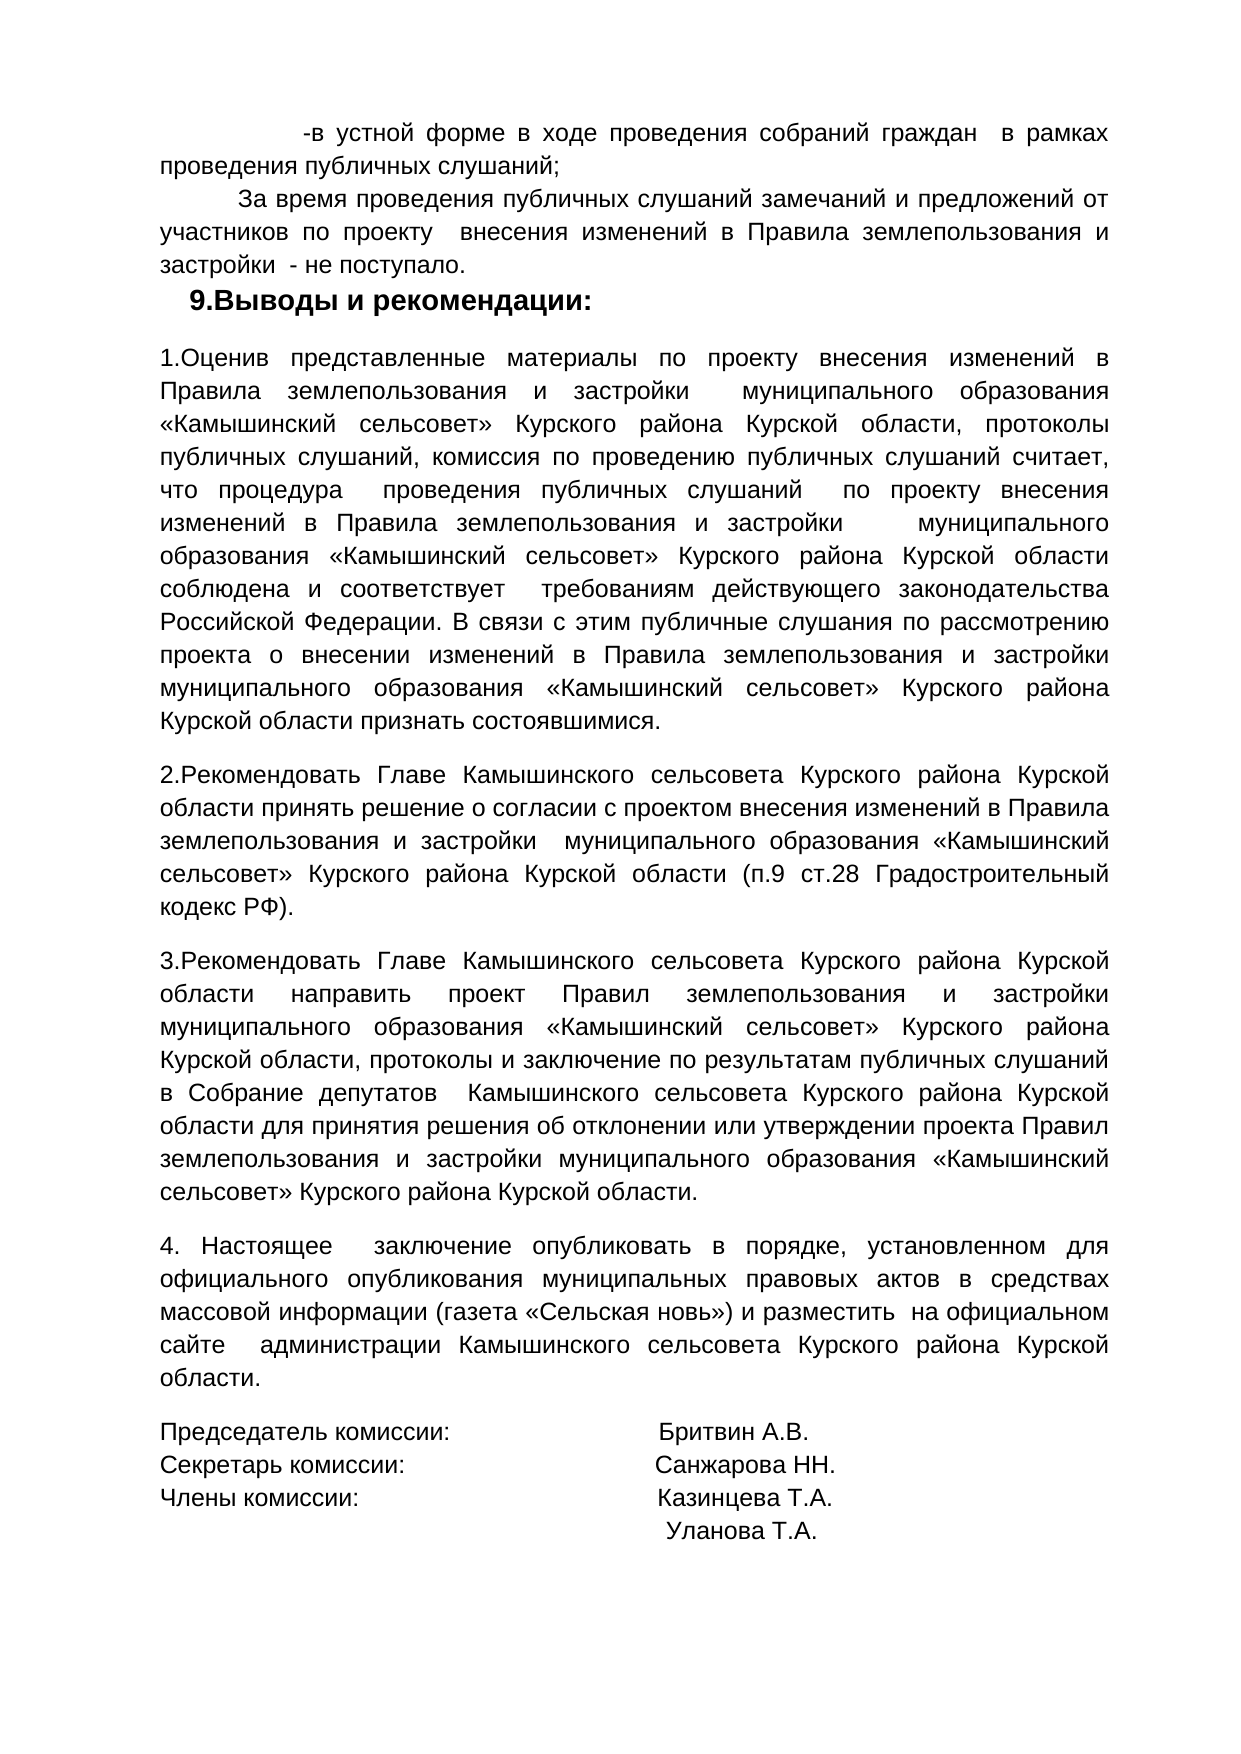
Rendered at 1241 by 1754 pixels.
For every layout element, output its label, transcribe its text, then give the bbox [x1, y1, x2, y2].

text 4. Настоящее заключение опубликовать в порядке, установленном для официального опубликования муниципальных правовых актов в средствах массовой информации (газета «Сельская новь») и разместить на официальном сайте администрации Камышинского сельсовета Курского района Курской области. [159, 1231, 1110, 1391]
text 1.Оценив представленные материалы по проекту внесения изменений в Правила землепользования и застройки муниципального образования «Камышинский сельсовет» Курского района Курской области, протоколы публичных слушаний, комиссия по проведению публичных слушаний считает, что процедура проведения публичных слушаний по проекту внесения изменений в Правила землепользования и застройки муниципального образования «Камышинский сельсовет» Курского района Курской области соблюдена и соответствует требованиям действующего законодательства Российской Федерации. В связи с этим публичные слушания по рассмотрению проекта о внесении изменений в Правила землепользования и застройки муниципального образования «Камышинский сельсовет» Курского района Курской области признать состоявшимися. [159, 343, 1110, 734]
text 2.Рекомендовать Главе Камышинского сельсовета Курского района Курской области принять решение о согласии с проектом внесения изменений в Правила землепользования и застройки муниципального образования «Камышинский сельсовет» Курского района Курской области (п.9 ст.28 Градостроительный кодекс РФ). [159, 760, 1110, 921]
text 9.Выводы и рекомендации: [189, 283, 1110, 317]
text Секретарь комиссии: Санжарова НН. [159, 1449, 1110, 1478]
text Уланова Т.А. [159, 1516, 1110, 1544]
text За время проведения публичных слушаний замечаний и предложений от участников по проекту внесения изменений в Правила землепользования и застройки - не поступало. [159, 184, 1110, 279]
text Председатель комиссии: Бритвин А.В. [159, 1417, 1110, 1445]
text 3.Рекомендовать Главе Камышинского сельсовета Курского района Курской области направить проект Правил землепользования и застройки муниципального образования «Камышинский сельсовет» Курского района Курской области, протоколы и заключение по результатам публичных слушаний в Собрание депутатов Камышинского сельсовета Курского района Курской области для принятия решения об отклонении или утверждении проекта Правил землепользования и застройки муниципального образования «Камышинский сельсовет» Курского района Курской области. [159, 946, 1110, 1206]
text -в устной форме в ходе проведения собраний граждан в рамках проведения публичных слушаний; [159, 118, 1110, 180]
text Члены комиссии: Казинцева Т.А. [159, 1483, 1110, 1511]
